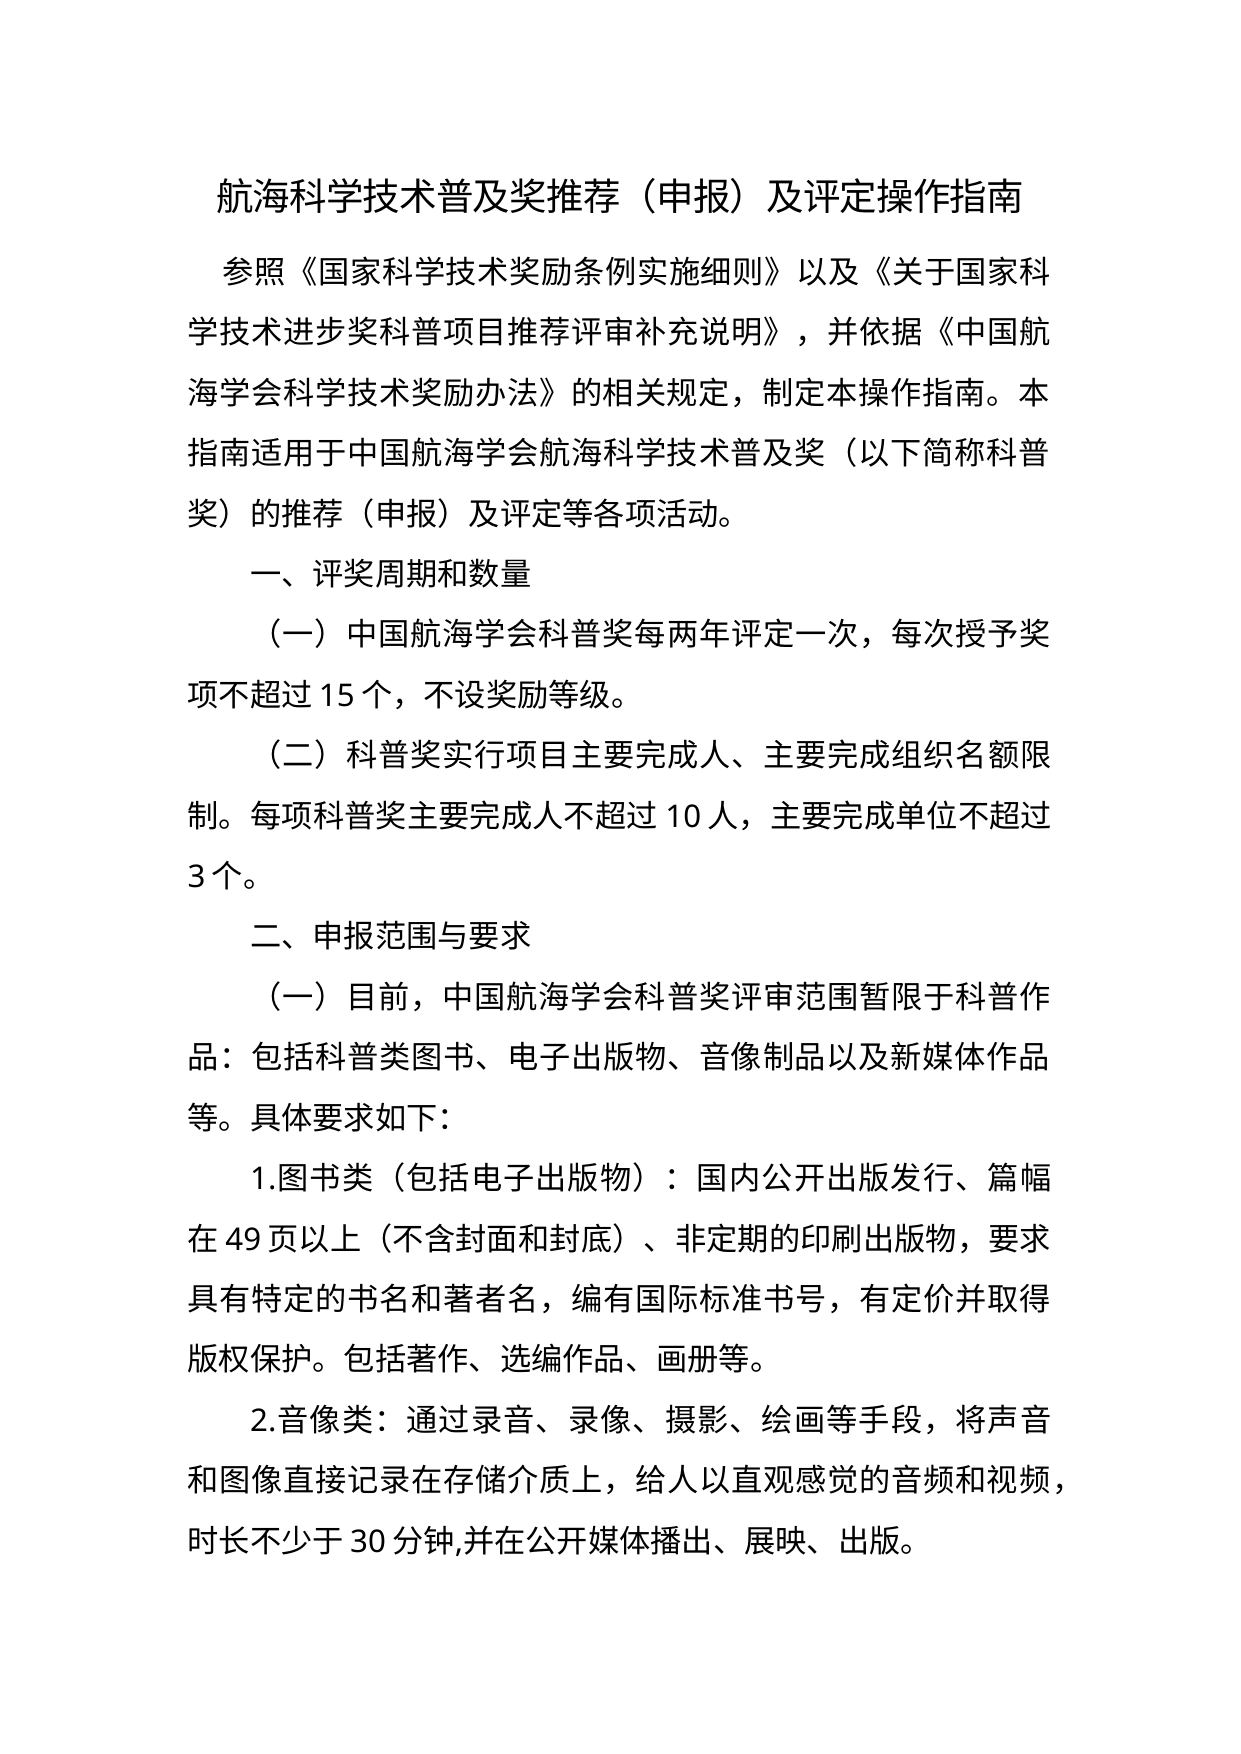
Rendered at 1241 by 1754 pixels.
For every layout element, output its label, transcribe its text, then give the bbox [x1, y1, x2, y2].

text 航海科学技术普及奖推荐（申报）及评定操作指南 [187, 162, 1053, 222]
text 参照《国家科学技术奖励条例实施细则》以及《关于国家科学技术进步奖科普项目推荐评审补充说明》，并依据《中国航海学会科学技术奖励办法》的相关规定，制定本操作指南。本指南适用于中国航海学会航海科学技术普及奖（以下简称科普奖）的推荐（申报）及评定等各项活动。 [187, 235, 1053, 537]
text 2.音像类：通过录音、录像、摄影、绘画等手段，将声音和图像直接记录在存储介质上，给人以直观感觉的音频和视频，时长不少于30分钟,并在公开媒体播出、展映、出版。 [187, 1383, 1053, 1564]
text （二）科普奖实行项目主要完成人、主要完成组织名额限制。每项科普奖主要完成人不超过10人，主要完成单位不超过3个。 [187, 718, 1053, 899]
text （一）目前，中国航海学会科普奖评审范围暂限于科普作品：包括科普类图书、电子出版物、音像制品以及新媒体作品等。具体要求如下： [187, 960, 1053, 1141]
text （一）中国航海学会科普奖每两年评定一次，每次授予奖项不超过15个，不设奖励等级。 [187, 597, 1053, 718]
text 二、申报范围与要求 [187, 899, 1053, 960]
text 1.图书类（包括电子出版物）：国内公开出版发行、篇幅在49页以上（不含封面和封底）、非定期的印刷出版物，要求具有特定的书名和著者名，编有国际标准书号，有定价并取得版权保护。包括著作、选编作品、画册等。 [187, 1141, 1053, 1383]
text 一、评奖周期和数量 [187, 537, 1053, 597]
